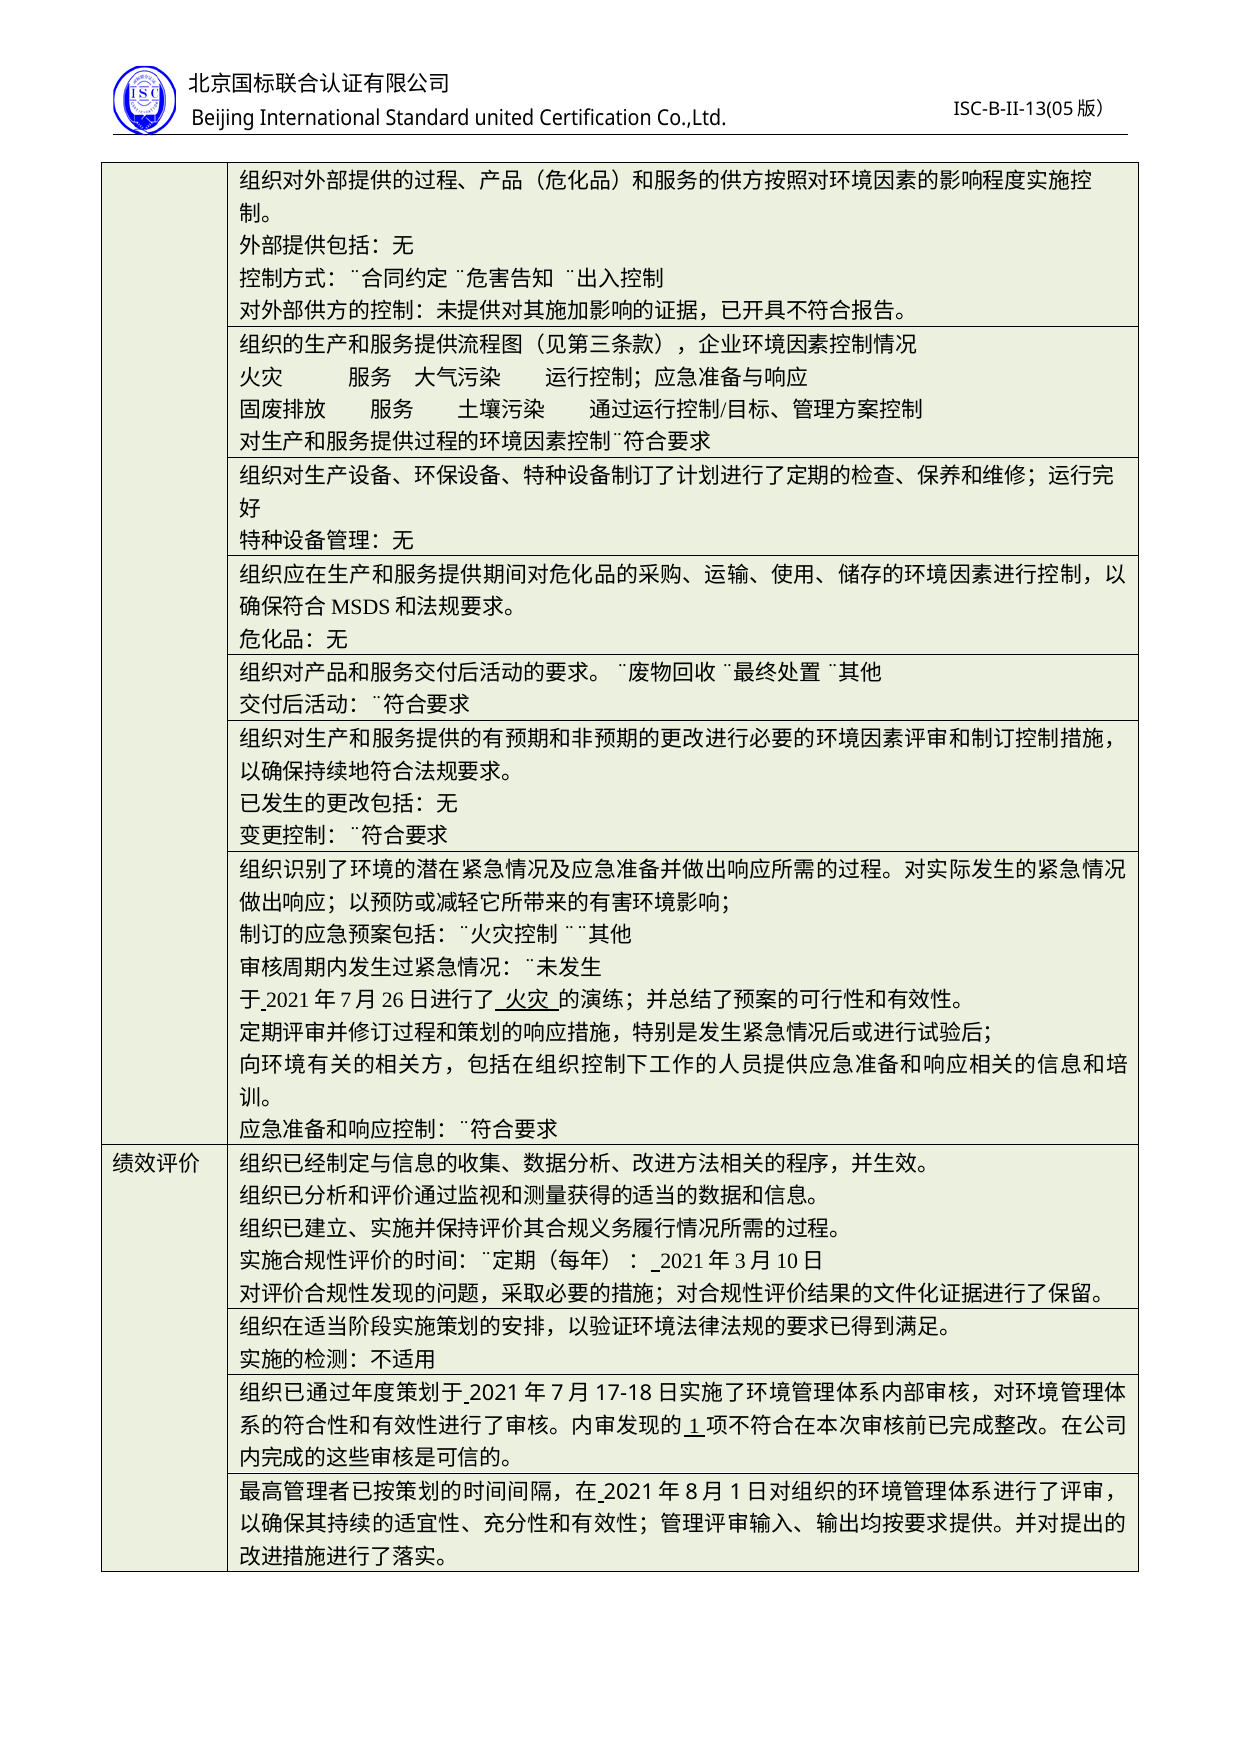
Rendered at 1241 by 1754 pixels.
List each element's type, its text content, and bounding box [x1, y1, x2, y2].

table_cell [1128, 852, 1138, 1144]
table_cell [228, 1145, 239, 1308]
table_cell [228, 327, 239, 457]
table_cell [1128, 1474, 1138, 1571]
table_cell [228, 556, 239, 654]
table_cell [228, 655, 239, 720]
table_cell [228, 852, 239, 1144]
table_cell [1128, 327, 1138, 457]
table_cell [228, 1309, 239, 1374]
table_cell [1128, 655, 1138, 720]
table_cell 绩效评价 [102, 1145, 227, 1571]
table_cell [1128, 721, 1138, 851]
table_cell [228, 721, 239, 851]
picture [112, 65, 176, 134]
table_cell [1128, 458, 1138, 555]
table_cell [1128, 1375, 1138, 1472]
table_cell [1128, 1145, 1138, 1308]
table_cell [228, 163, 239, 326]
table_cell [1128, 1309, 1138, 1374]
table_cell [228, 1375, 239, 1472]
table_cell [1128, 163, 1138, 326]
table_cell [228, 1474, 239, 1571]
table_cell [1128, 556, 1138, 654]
